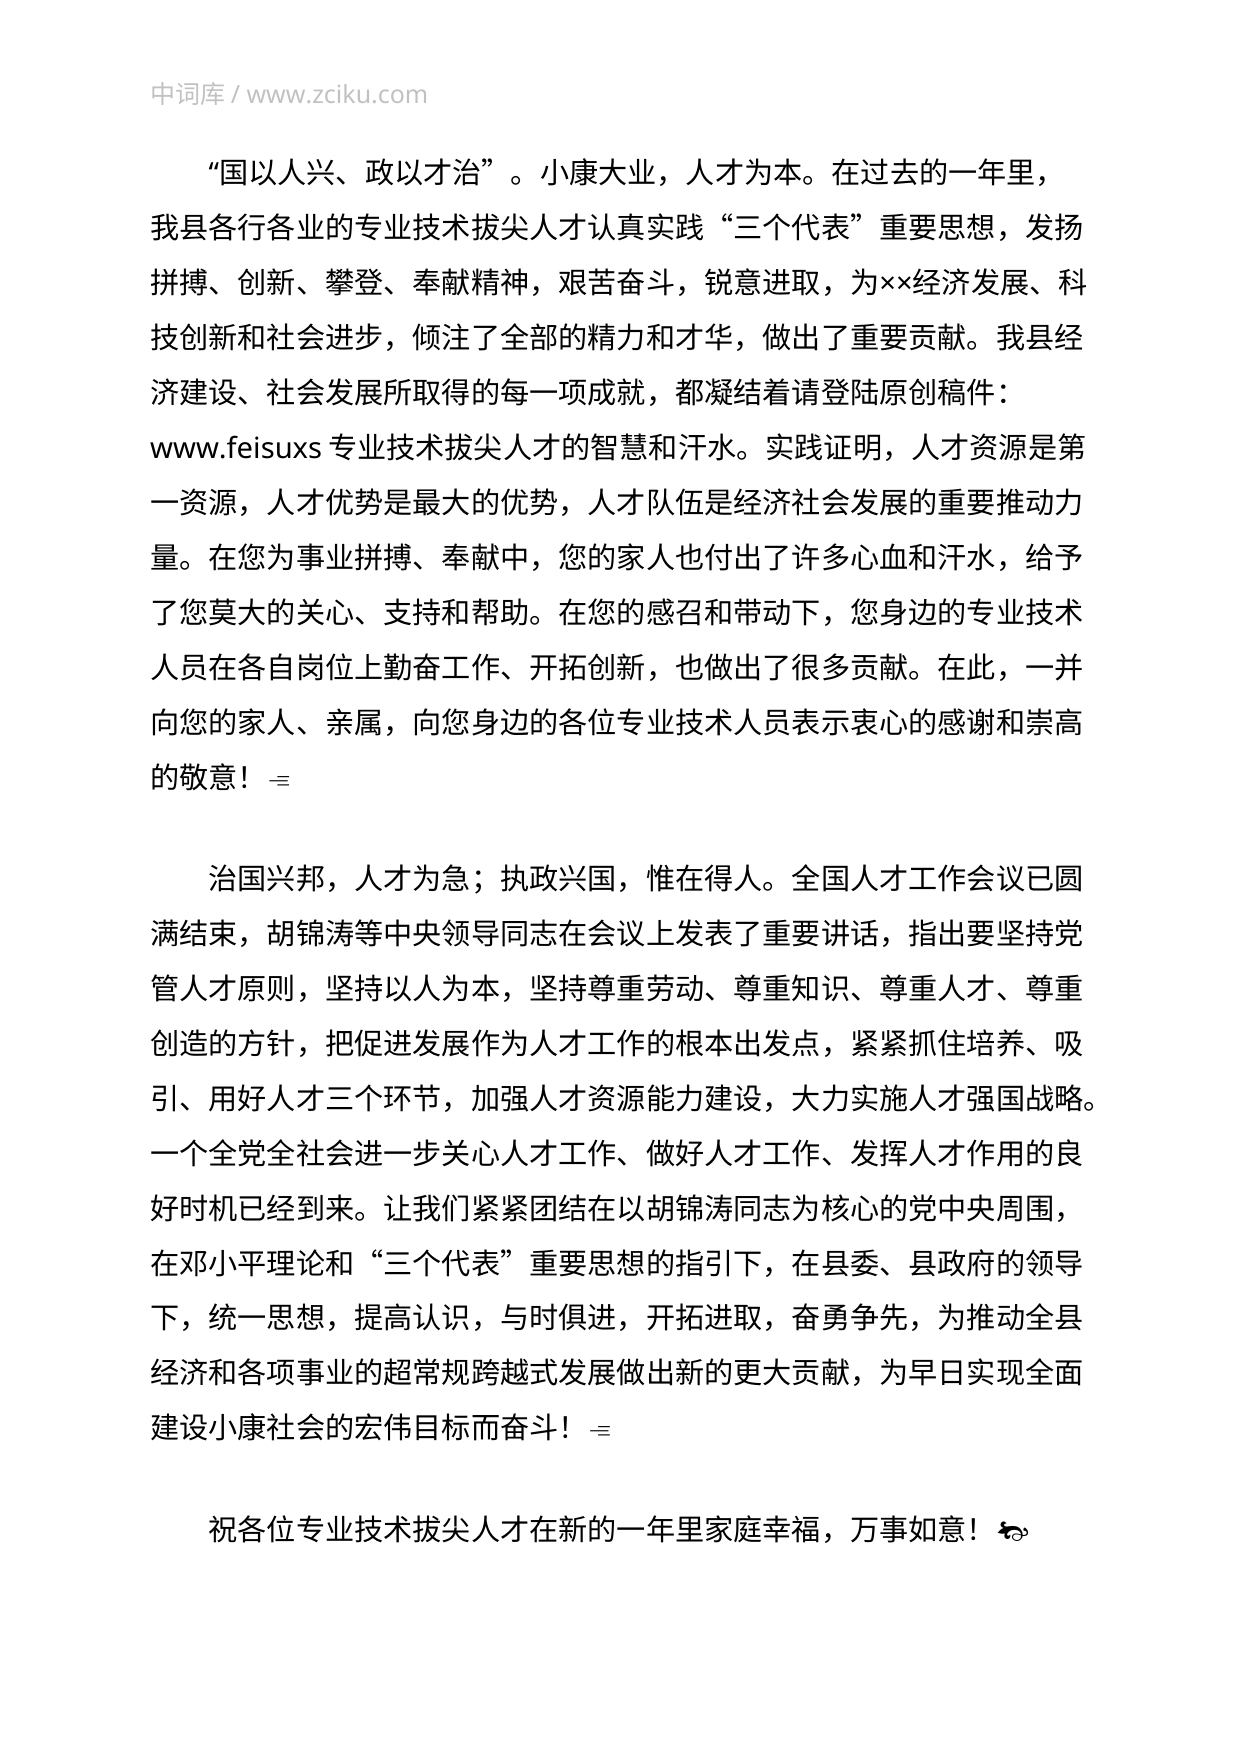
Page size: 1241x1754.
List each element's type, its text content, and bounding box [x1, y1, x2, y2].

text “国以人兴、政以才治”。小康大业，人才为本。在过去的一年里，我县各行各业的专业技术拔尖人才认真实践“三个代表”重要思想，发扬拼搏、创新、攀登、奉献精神，艰苦奋斗，锐意进取，为××经济发展、科技创新和社会进步，倾注了全部的精力和才华，做出了重要贡献。我县经济建设、社会发展所取得的每一项成就，都凝结着请登陆原创稿件：www.feisuxs专业技术拔尖人才的智慧和汗水。实践证明，人才资源是第一资源，人才优势是最大的优势，人才队伍是经济社会发展的重要推动力量。在您为事业拼搏、奉献中，您的家人也付出了许多心血和汗水，给予了您莫大的关心、支持和帮助。在您的感召和带动下，您身边的专业技术人员在各自岗位上勤奋工作、开拓创新，也做出了很多贡献。在此，一并向您的家人、亲属，向您身边的各位专业技术人员表示衷心的感谢和崇高的敬意！ [150, 150, 1090, 796]
text 祝各位专业技术拔尖人才在新的一年里家庭幸福，万事如意！ [150, 1507, 1090, 1549]
text 治国兴邦，人才为急；执政兴国，惟在得人。全国人才工作会议已圆满结束，胡锦涛等中央领导同志在会议上发表了重要讲话，指出要坚持党管人才原则，坚持以人为本，坚持尊重劳动、尊重知识、尊重人才、尊重创造的方针，把促进发展作为人才工作的根本出发点，紧紧抓住培养、吸引、用好人才三个环节，加强人才资源能力建设，大力实施人才强国战略。一个全党全社会进一步关心人才工作、做好人才工作、发挥人才作用的良好时机已经到来。让我们紧紧团结在以胡锦涛同志为核心的党中央周围，在邓小平理论和“三个代表”重要思想的指引下，在县委、县政府的领导下，统一思想，提高认识，与时俱进，开拓进取，奋勇争先，为推动全县经济和各项事业的超常规跨越式发展做出新的更大贡献，为早日实现全面建设小康社会的宏伟目标而奋斗！ [150, 856, 1090, 1447]
